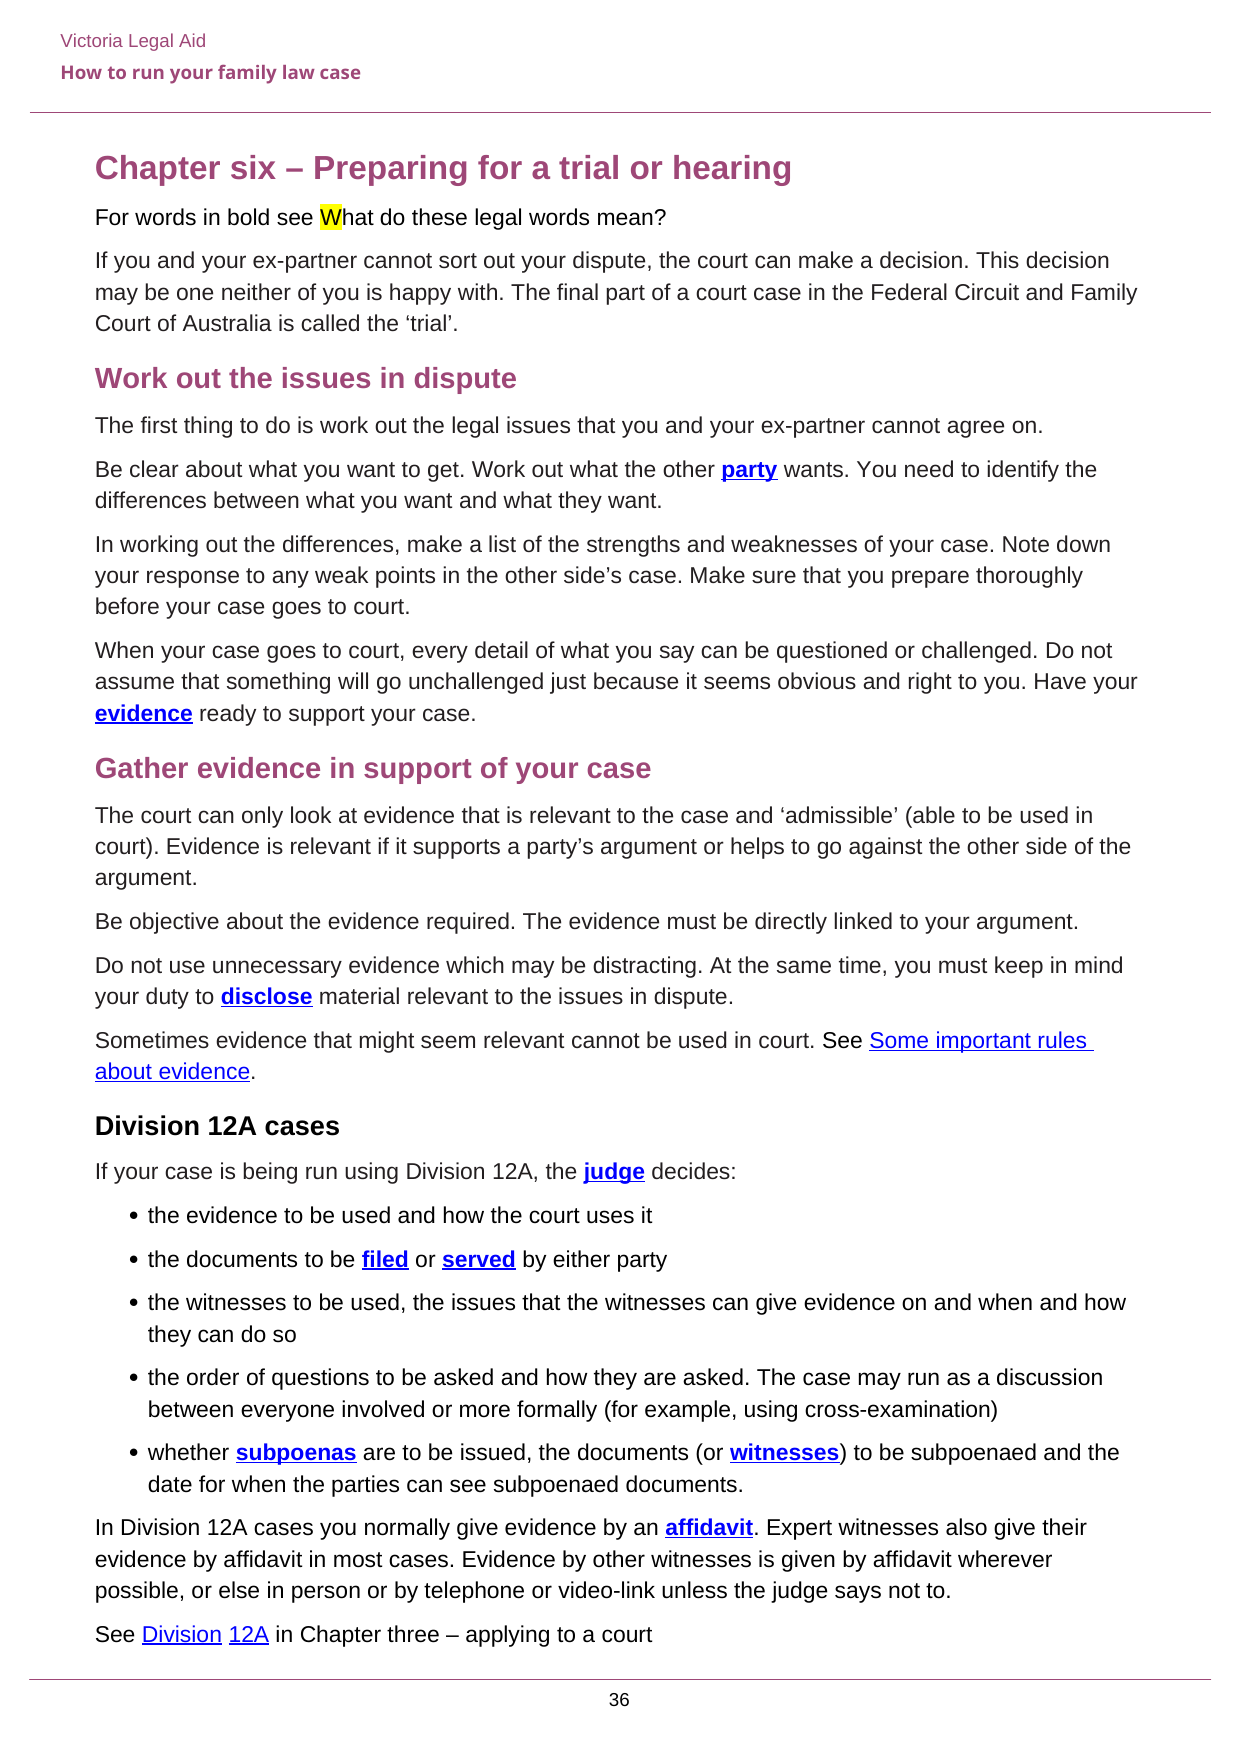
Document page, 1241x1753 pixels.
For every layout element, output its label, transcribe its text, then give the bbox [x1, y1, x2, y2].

text The first thing to do is work out the legal issues that you and your ex-partner cannot agree on. [94, 407, 1146, 438]
subtitle Chapter six – Preparing for a trial or hearing [94, 148, 1146, 186]
list the evidence to be used and how the court uses it [130, 1197, 1146, 1228]
subtitle Division 12A cases [94, 1109, 1146, 1141]
text For words in bold see What do these legal words mean? [94, 199, 1146, 230]
list the order of questions to be asked and how they are asked. The case may run as a discussion between everyone involved or more formally (for example, using cross-examination) [130, 1359, 1146, 1422]
list the witnesses to be used, the issues that the witnesses can give evidence on and when and how they can do so [130, 1284, 1146, 1347]
text The court can only look at evidence that is relevant to the case and ‘admissible’ (able to be used in court). Evidence is relevant if it supports a party’s argument or helps to go against the other side of the argument. [94, 797, 1146, 891]
text In Division 12A cases you normally give evidence by an affidavit. Expert witnesses also give their evidence by affidavit in most cases. Evidence by other witnesses is given by affidavit wherever possible, or else in person or by telephone or video-link unless the judge says not to. [94, 1509, 1146, 1603]
text If your case is being run using Division 12A, the judge decides: [94, 1153, 1146, 1184]
list the documents to be filed or served by either party [130, 1241, 1146, 1272]
text In working out the differences, make a list of the strengths and weaknesses of your case. Note down your response to any weak points in the other side’s case. Make sure that you prepare thoroughly before your case goes to court. [94, 526, 1146, 620]
text Be objective about the evidence required. The evidence must be directly linked to your argument. [94, 903, 1146, 934]
text Do not use unnecessary evidence which may be distracting. At the same time, you must keep in mind your duty to disclose material relevant to the issues in dispute. [94, 947, 1146, 1009]
text See Division 12A in Chapter three – applying to a court [94, 1616, 1146, 1647]
list whether subpoenas are to be issued, the documents (or witnesses) to be subpoenaed and the date for when the parties can see subpoenaed documents. [130, 1434, 1146, 1497]
text When your case goes to court, every detail of what you say can be questioned or challenged. Do not assume that something will go unchallenged just because it seems obvious and right to you. Have your evidence ready to support your case. [94, 632, 1146, 726]
subtitle Work out the issues in dispute [94, 361, 1146, 395]
subtitle Gather evidence in support of your case [94, 751, 1146, 784]
text Sometimes evidence that might seem relevant cannot be used in court. See Some important rules about evidence. [94, 1022, 1146, 1084]
text If you and your ex-partner cannot sort out your dispute, the court can make a decision. This decision may be one neither of you is happy with. The final part of a court case in the Federal Circuit and Family Court of Australia is called the ‘trial’. [94, 242, 1146, 336]
text Be clear about what you want to get. Work out what the other party wants. You need to identify the differences between what you want and what they want. [94, 451, 1146, 513]
